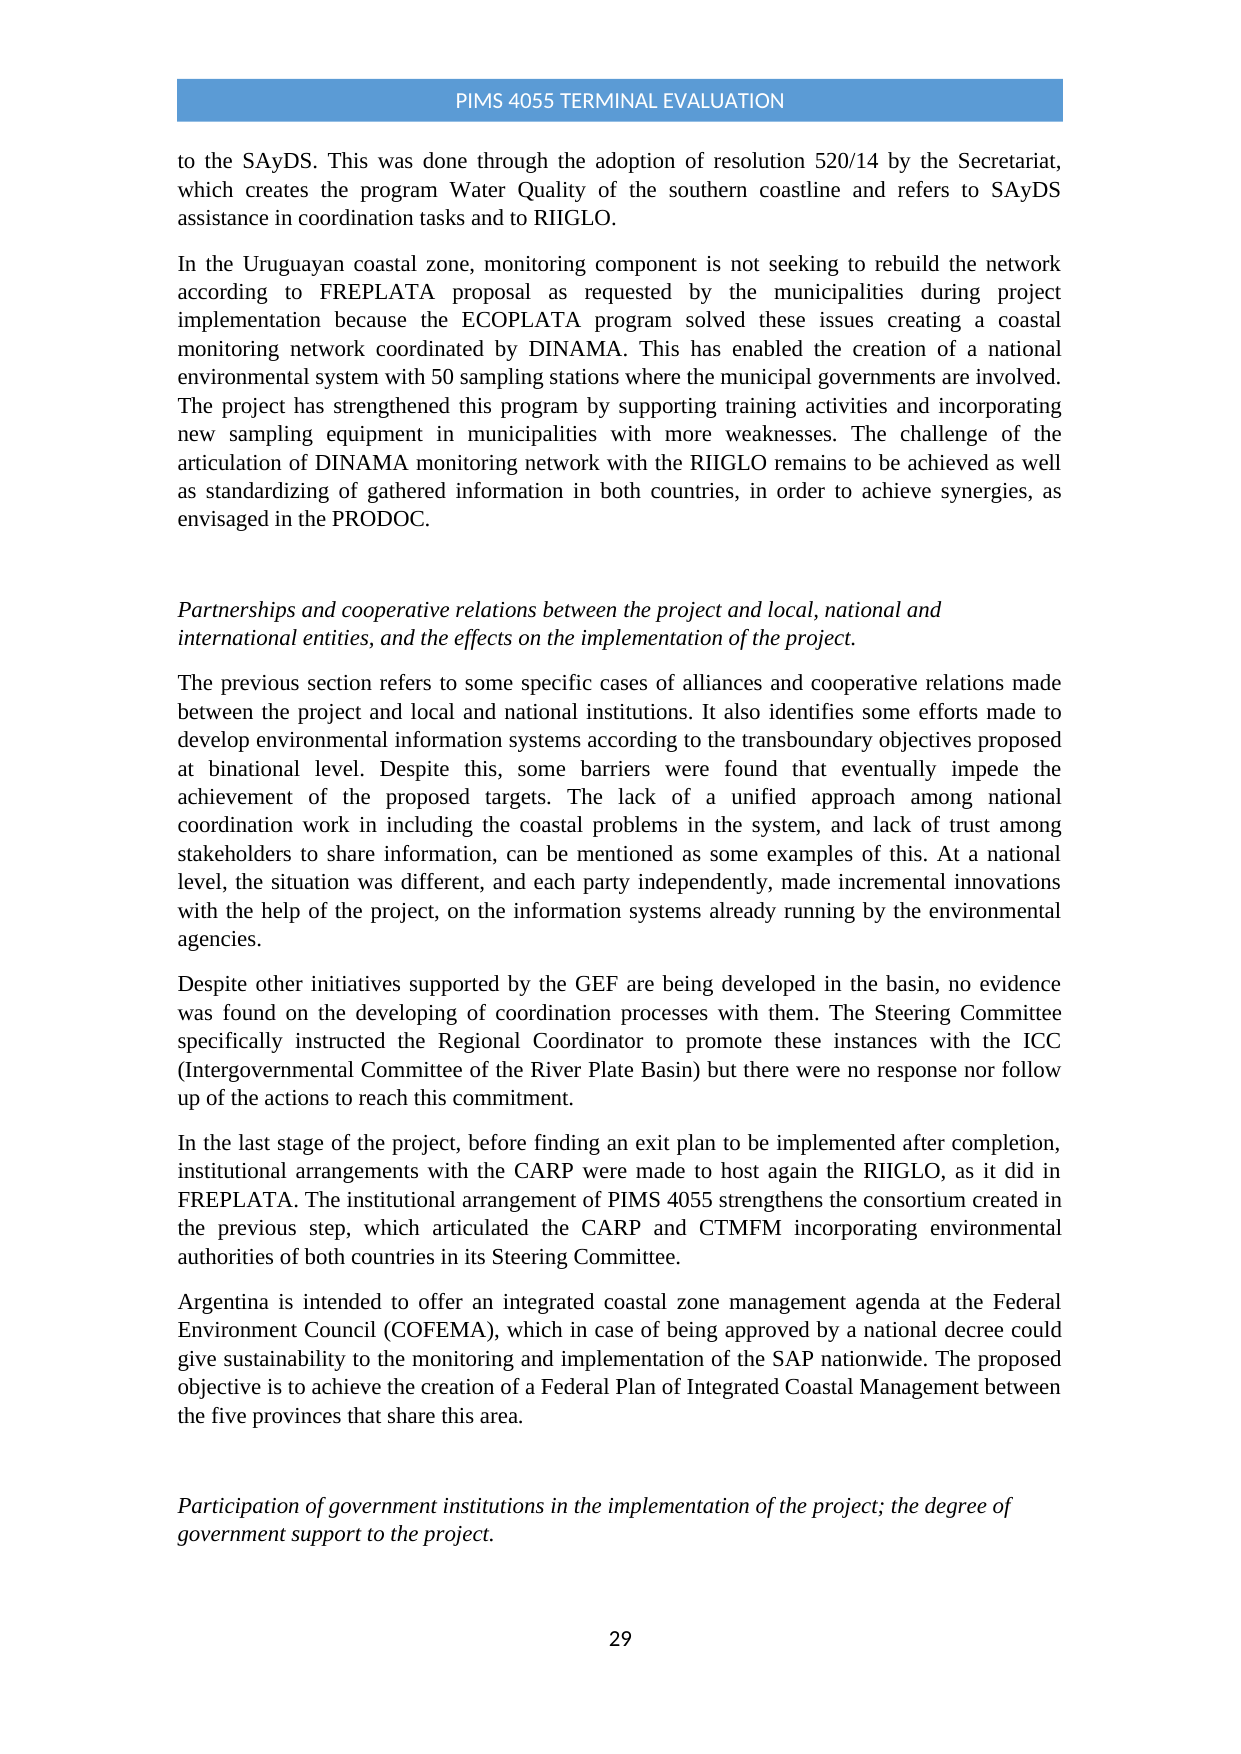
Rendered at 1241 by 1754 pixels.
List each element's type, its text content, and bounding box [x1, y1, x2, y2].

text The previous section refers to some specific cases of alliances and cooperative relations made between the project and local and national institutions. It also identifies some efforts made to develop environmental information systems according to the transboundary objectives proposed at binational level. Despite this, some barriers were found that eventually impede the achievement of the proposed targets. The lack of a unified approach among national coordination work in including the coastal problems in the system, and lack of trust among stakeholders to share information, can be mentioned as some examples of this. At a national level, the situation was different, and each party independently, made incremental innovations with the help of the project, on the information systems already running by the environmental agencies. [177, 669, 1063, 952]
text Partnerships and cooperative relations between the project and local, national and international entities, and the effects on the implementation of the project. [177, 596, 1063, 651]
text In the Uruguayan coastal zone, monitoring component is not seeking to rebuild the network according to FREPLATA proposal as requested by the municipalities during project implementation because the ECOPLATA program solved these issues creating a coastal monitoring network coordinated by DINAMA. This has enabled the creation of a national environmental system with 50 sampling stations where the municipal governments are involved. The project has strengthened this program by supporting training activities and incorporating new sampling equipment in municipalities with more weaknesses. The challenge of the articulation of DINAMA monitoring network with the RIIGLO remains to be achieved as well as standardizing of gathered information in both countries, in order to achieve synergies, as envisaged in the PRODOC. [177, 249, 1063, 532]
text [177, 148, 1063, 231]
text Despite other initiatives supported by the GEF are being developed in the basin, no evidence was found on the developing of coordination processes with them. The Steering Committee specifically instructed the Regional Coordinator to promote these instances with the ICC (Intergovernmental Committee of the River Plate Basin) but there were no response nor follow up of the actions to reach this commitment. [177, 970, 1063, 1110]
text Argentina is intended to offer an integrated coastal zone management agenda at the Federal Environment Council (COFEMA), which in case of being approved by a national decree could give sustainability to the monitoring and implementation of the SAP nationwide. The proposed objective is to achieve the creation of a Federal Plan of Integrated Coastal Management between the five provinces that share this area. [177, 1288, 1063, 1428]
text Participation of government institutions in the implementation of the project; the degree of government support to the project. [177, 1492, 1063, 1547]
text In the last stage of the project, before finding an exit plan to be implemented after completion, institutional arrangements with the CARP were made to host again the RIIGLO, as it did in FREPLATA. The institutional arrangement of PIMS 4055 strengthens the consortium created in the previous step, which articulated the CARP and CTMFM incorporating environmental authorities of both countries in its Steering Committee. [177, 1129, 1063, 1269]
